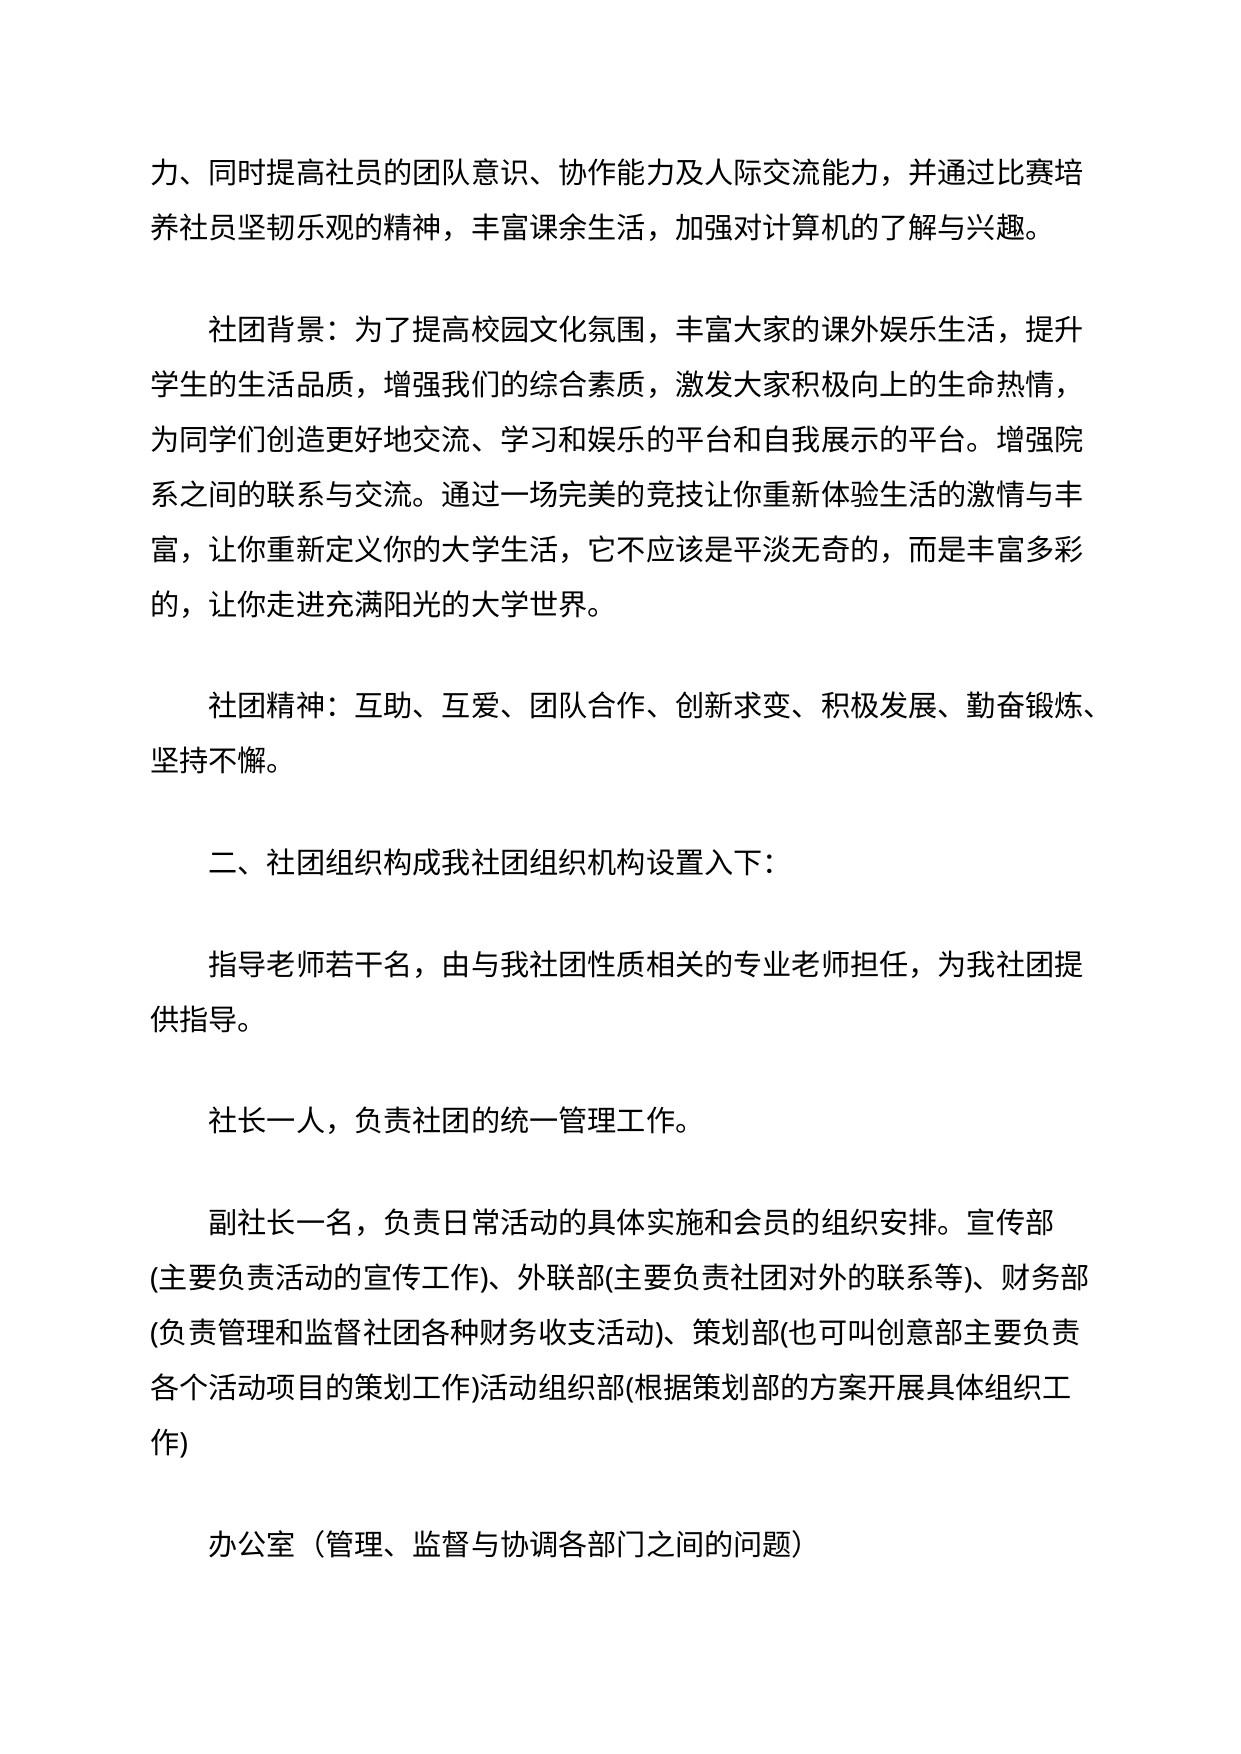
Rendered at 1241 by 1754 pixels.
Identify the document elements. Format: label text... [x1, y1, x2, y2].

text 办公室（管理、监督与协调各部门之间的问题） [150, 1522, 1090, 1564]
text 指导老师若干名，由与我社团性质相关的专业老师担任，为我社团提供指导。 [150, 941, 1090, 1038]
text 副社长一名，负责日常活动的具体实施和会员的组织安排。宣传部(主要负责活动的宣传工作)、外联部(主要负责社团对外的联系等)、财务部(负责管理和监督社团各种财务收支活动)、策划部(也可叫创意部主要负责各个活动项目的策划工作)活动组织部(根据策划部的方案开展具体组织工作) [150, 1200, 1090, 1462]
text 二、社团组织构成我社团组织机构设置入下： [150, 839, 1090, 882]
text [150, 150, 1090, 247]
text 社团背景：为了提高校园文化氛围，丰富大家的课外娱乐生活，提升学生的生活品质，增强我们的综合素质，激发大家积极向上的生命热情，为同学们创造更好地交流、学习和娱乐的平台和自我展示的平台。增强院系之间的联系与交流。通过一场完美的竞技让你重新体验生活的激情与丰富，让你重新定义你的大学生活，它不应该是平淡无奇的，而是丰富多彩的，让你走进充满阳光的大学世界。 [150, 307, 1090, 623]
text 社长一人，负责社团的统一管理工作。 [150, 1098, 1090, 1140]
text 社团精神：互助、互爱、团队合作、创新求变、积极发展、勤奋锻炼、坚持不懈。 [150, 683, 1090, 780]
